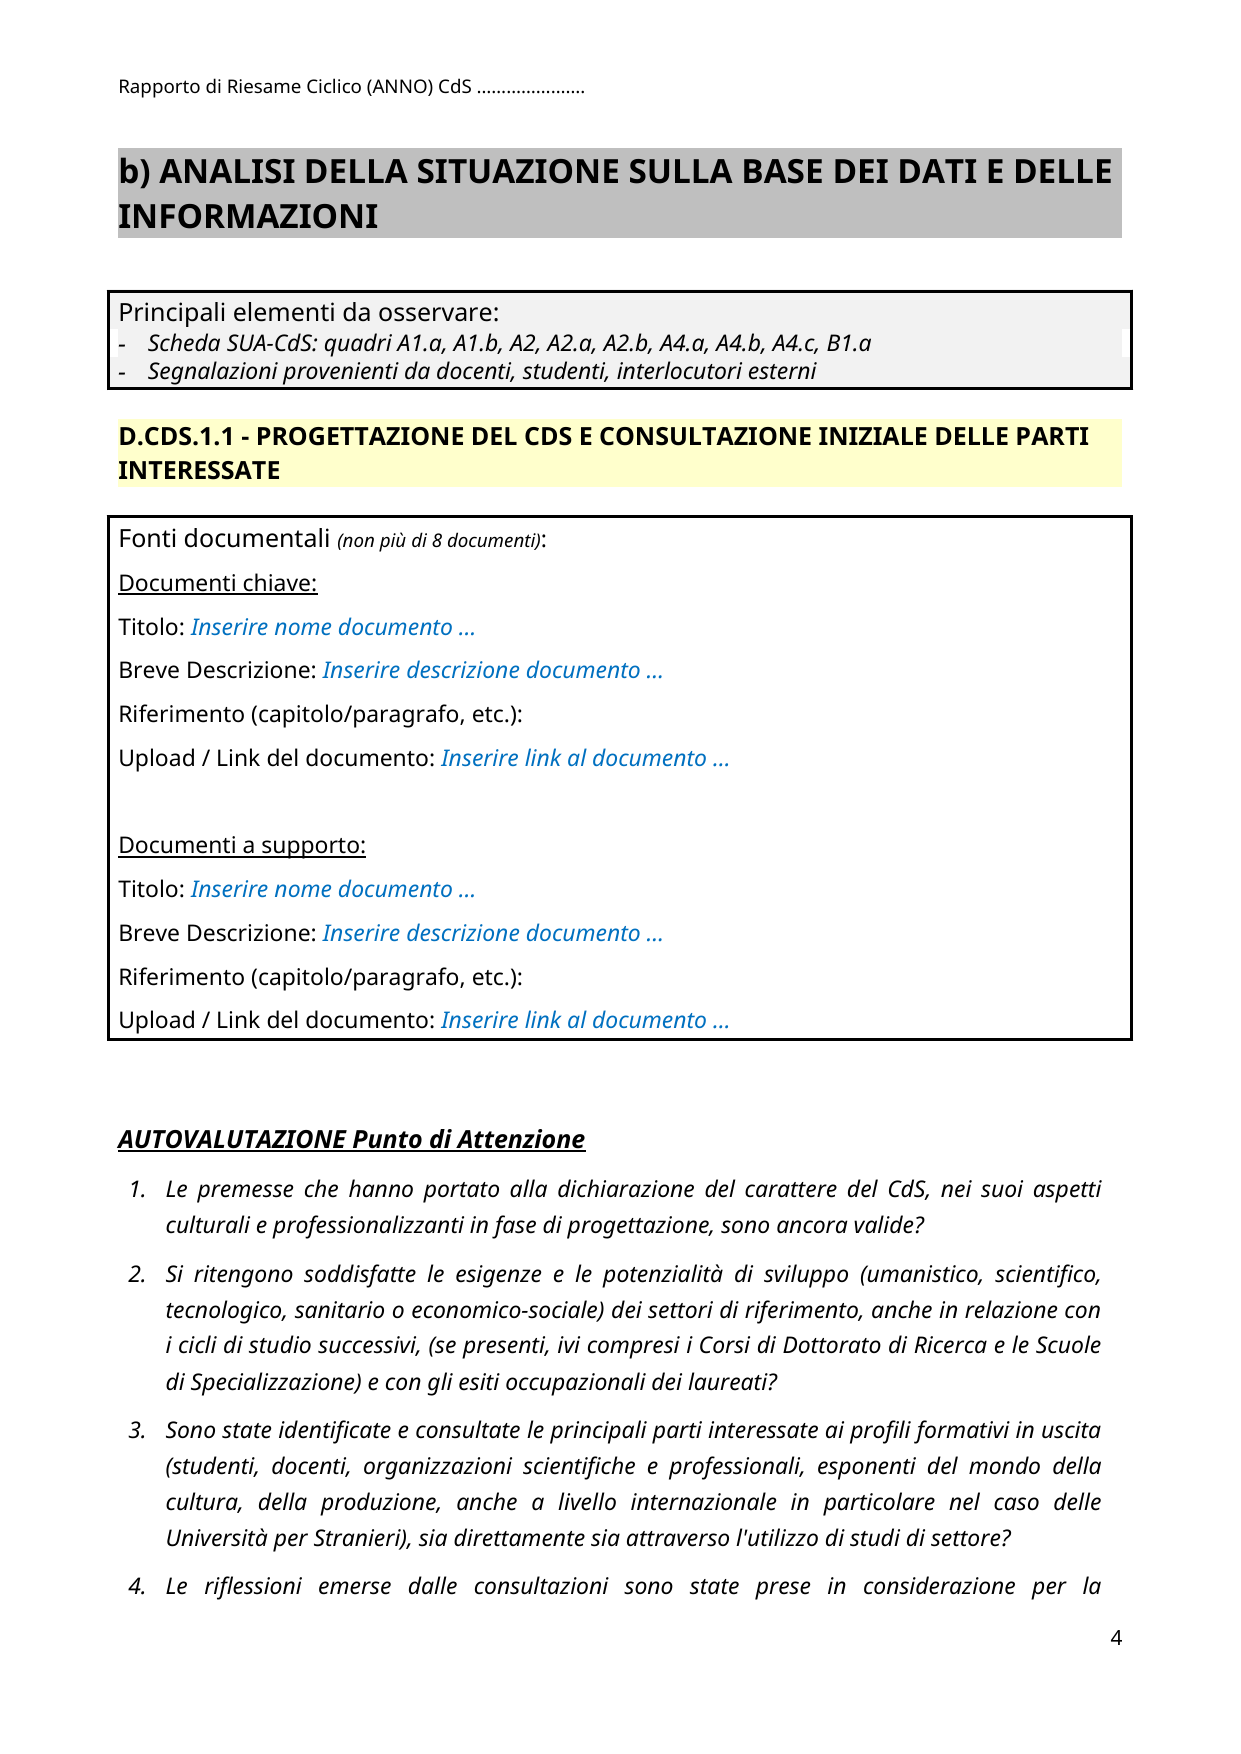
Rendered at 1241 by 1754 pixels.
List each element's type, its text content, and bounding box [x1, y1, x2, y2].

text Documenti chiave: [110, 562, 1130, 598]
list Le premesse che hanno portato alla dichiarazione del carattere del CdS, nei suoi aspetti culturali e professionalizzanti in fase di progettazione, sono ancora valide? [128, 1173, 1106, 1240]
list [128, 1570, 1106, 1601]
text Upload / Link del documento: Inserire link al documento … [110, 999, 1130, 1038]
text Riferimento (capitolo/paragrafo, etc.): [110, 693, 1130, 729]
list Scheda SUA-CdS: quadri A1.a, A1.b, A2, A2.a, A2.b, A4.a, A4.b, A4.c, B1.a [118, 329, 1122, 352]
text Upload / Link del documento: Inserire link al documento … [110, 737, 1130, 773]
text Documenti a supporto: [110, 824, 1130, 861]
text b) ANALISI DELLA SITUAZIONE SULLA BASE DEI DATI E DELLE INFORMAZIONI [118, 148, 1122, 238]
text Fonti documentali (non più di 8 documenti): [110, 518, 1130, 554]
text Breve Descrizione: Inserire descrizione documento … [110, 649, 1130, 686]
list Si ritengono soddisfatte le esigenze e le potenzialità di sviluppo (umanistico, scientifico, tecnologico, sanitario o economico-sociale) dei settori di riferimento, anche in relazione con i cicli di studio successivi, (se presenti, ivi compresi i Corsi di Dottorato di Ricerca e le Scuole di Specializzazione) e con gli esiti occupazionali dei laureati? [128, 1258, 1106, 1397]
text Breve Descrizione: Inserire descrizione documento … [110, 912, 1130, 948]
text AUTOVALUTAZIONE Punto di Attenzione [118, 1122, 1122, 1156]
list Sono state identificate e consultate le principali parti interessate ai profili formativi in uscita (studenti, docenti, organizzazioni scientifiche e professionali, esponenti del mondo della cultura, della produzione, anche a livello internazionale in particolare nel caso delle Università per Stranieri), sia direttamente sia attraverso l'utilizzo di studi di settore? [128, 1414, 1106, 1553]
text Titolo: Inserire nome documento … [110, 868, 1130, 904]
text Titolo: Inserire nome documento … [110, 606, 1130, 642]
text Principali elementi da osservare: [110, 293, 1130, 329]
list Segnalazioni provenienti da docenti, studenti, interlocutori esterni [110, 352, 1130, 387]
text D.CDS.1.1 - PROGETTAZIONE DEL CDS E CONSULTAZIONE INIZIALE DELLE PARTI INTERESSATE [118, 419, 1122, 487]
text Riferimento (capitolo/paragrafo, etc.): [110, 956, 1130, 992]
